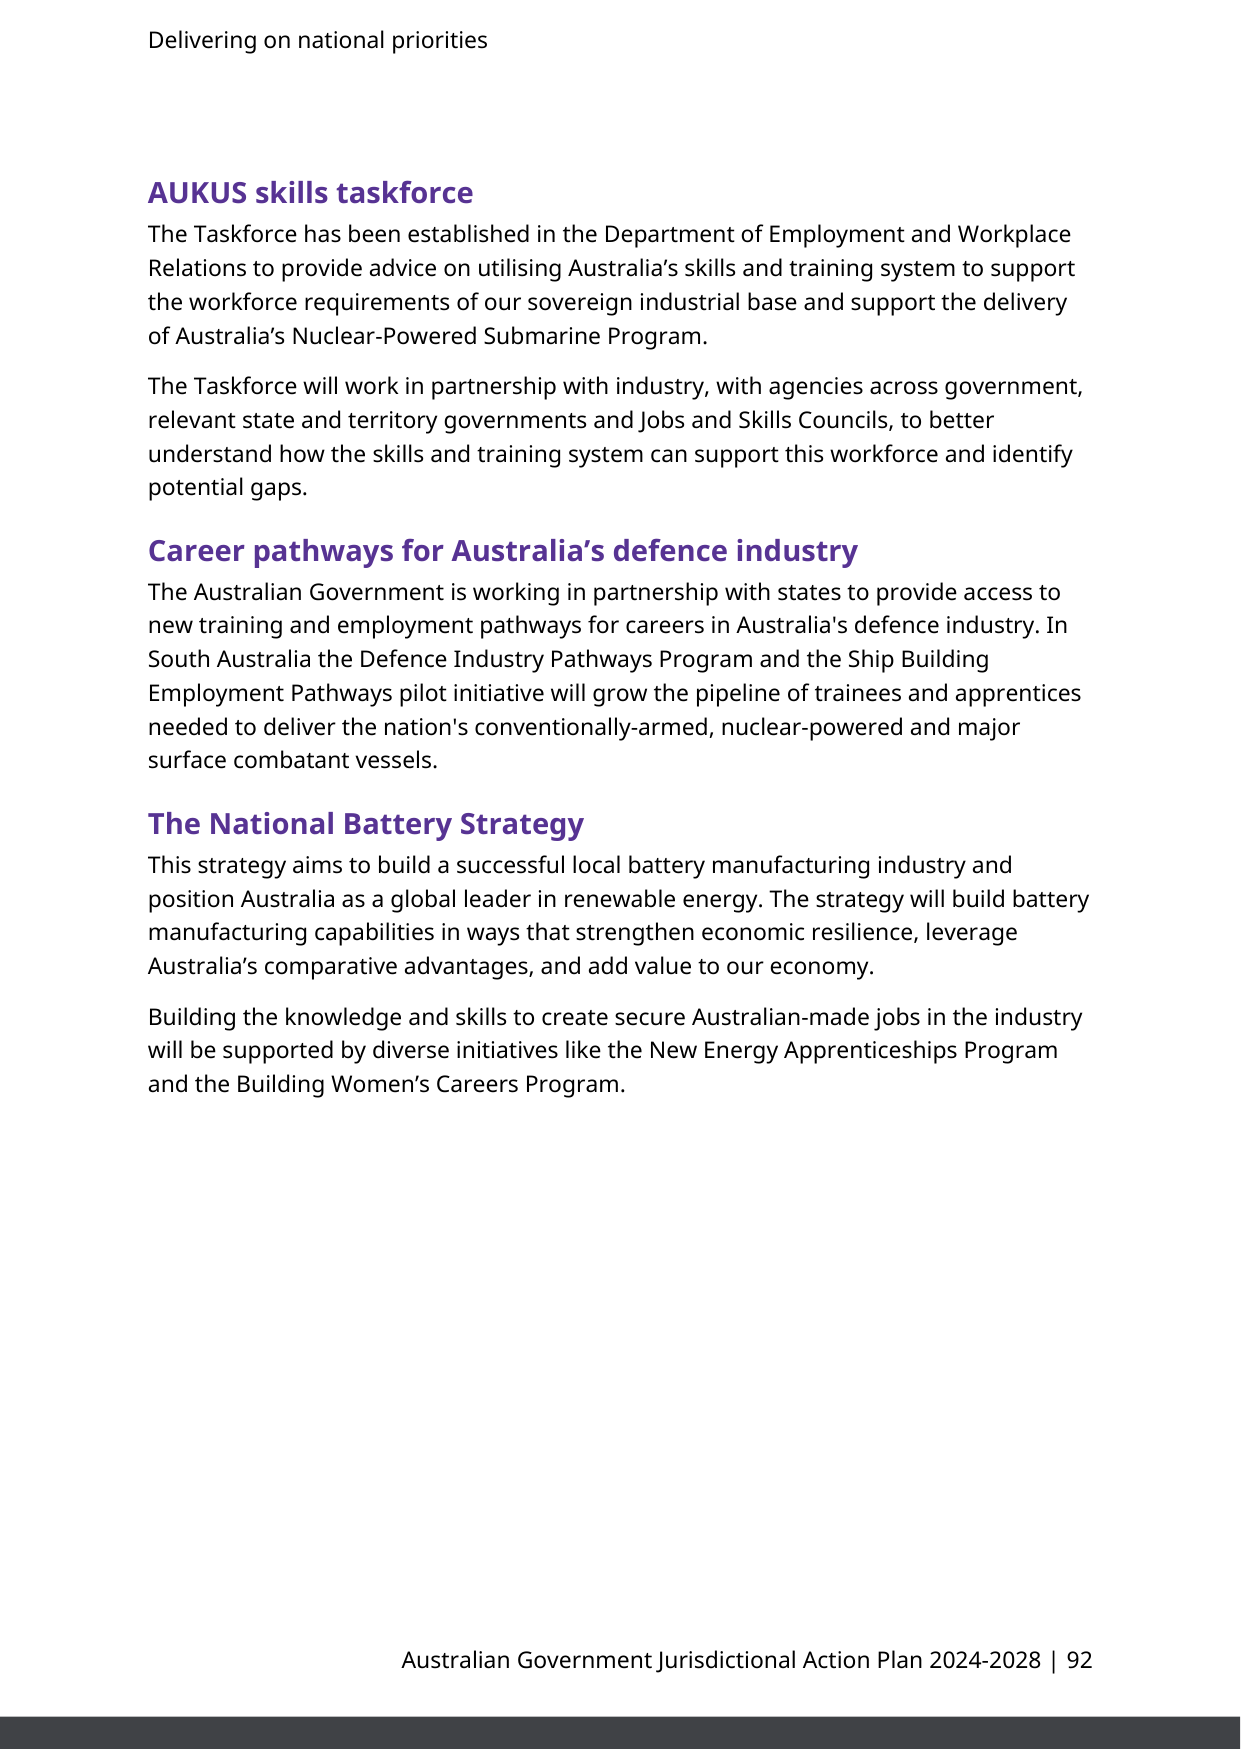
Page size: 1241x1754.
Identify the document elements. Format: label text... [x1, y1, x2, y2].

subtitle AUKUS skills taskforce [148, 173, 1092, 212]
text The Australian Government is working in partnership with states to provide access to new training and employment pathways for careers in Australia's defence industry. In South Australia the Defence Industry Pathways Program and the Ship Building Employment Pathways pilot initiative will grow the pipeline of trainees and apprentices needed to deliver the nation's conventionally-armed, nuclear-powered and major surface combatant vessels. [148, 576, 1092, 776]
subtitle The National Battery Strategy [148, 803, 1092, 843]
text The Taskforce has been established in the Department of Employment and Workplace Relations to provide advice on utilising Australia’s skills and training system to support the workforce requirements of our sovereign industrial base and support the delivery of Australia’s Nuclear-Powered Submarine Program. [148, 218, 1092, 351]
text This strategy aims to build a successful local battery manufacturing industry and position Australia as a global leader in renewable energy. The strategy will build battery manufacturing capabilities in ways that strengthen economic resilience, leverage Australia’s comparative advantages, and add value to our economy. [148, 849, 1092, 981]
text The Taskforce will work in partnership with industry, with agencies across government, relevant state and territory governments and Jobs and Skills Councils, to better understand how the skills and training system can support this workforce and identify potential gaps. [148, 370, 1092, 502]
text Building the knowledge and skills to create secure Australian-made jobs in the industry will be supported by diverse initiatives like the New Energy Apprenticeships Program and the Building Women’s Careers Program. [148, 1000, 1092, 1099]
subtitle Career pathways for Australia’s defence industry [148, 530, 1092, 570]
